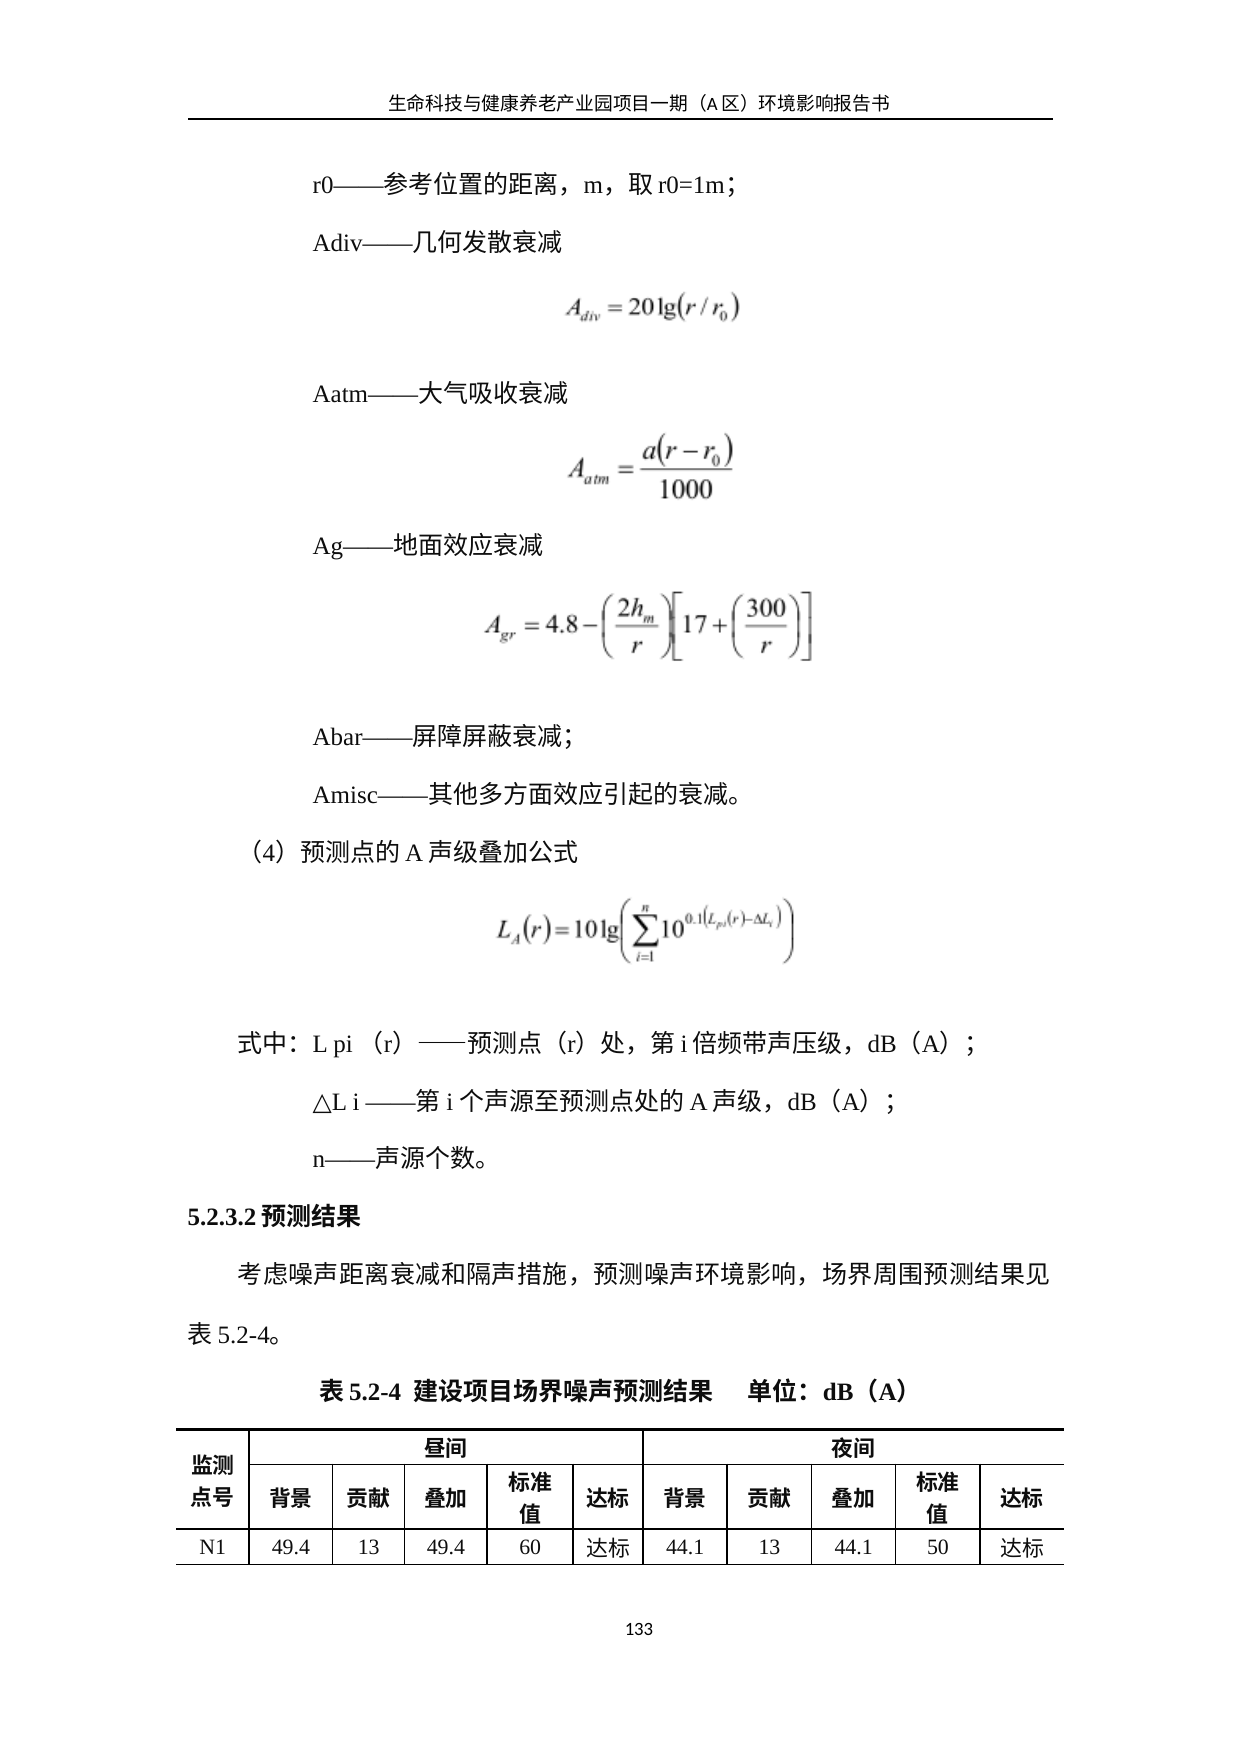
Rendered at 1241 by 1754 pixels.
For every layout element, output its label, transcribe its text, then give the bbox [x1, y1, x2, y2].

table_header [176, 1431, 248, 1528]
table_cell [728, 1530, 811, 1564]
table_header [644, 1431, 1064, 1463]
picture [488, 888, 803, 968]
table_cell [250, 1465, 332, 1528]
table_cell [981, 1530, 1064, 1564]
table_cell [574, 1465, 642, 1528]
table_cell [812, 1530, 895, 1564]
picture [547, 278, 743, 338]
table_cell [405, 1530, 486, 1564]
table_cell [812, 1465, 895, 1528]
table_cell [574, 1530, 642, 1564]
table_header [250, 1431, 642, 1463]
text Abar——屏障屏蔽衰减； [262, 715, 1053, 754]
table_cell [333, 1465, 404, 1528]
text （4）预测点的A声级叠加公式 [187, 830, 1053, 870]
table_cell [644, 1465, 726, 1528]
text Adiv——几何发散衰减 [262, 220, 1053, 260]
text Ag——地面效应衰减 [262, 523, 1053, 563]
text 表5.2-4 建设项目场界噪声预测结果 单位：dB（A） [187, 1370, 1053, 1410]
text r0——参考位置的距离，m，取r0=1m； [262, 163, 1053, 202]
text △L i ——第 i 个声源至预测点处的A声级，dB（A）； [262, 1079, 1053, 1119]
text 考虑噪声距离衰减和隔声措施，预测噪声环境影响，场界周围预测结果见表5.2-4。 [187, 1253, 1053, 1352]
text Amisc——其他多方面效应引起的衰减。 [262, 773, 1053, 812]
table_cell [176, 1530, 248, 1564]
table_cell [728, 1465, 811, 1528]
subtitle 5.2.3.2预测结果 [187, 1195, 1053, 1235]
picture [549, 429, 742, 505]
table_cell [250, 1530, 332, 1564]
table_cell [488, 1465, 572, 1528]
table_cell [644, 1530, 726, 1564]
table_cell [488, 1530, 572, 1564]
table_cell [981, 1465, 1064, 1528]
text 式中：L pi （r）——预测点（r）处，第i倍频带声压级，dB（A）； [187, 1022, 1053, 1061]
text Aatm——大气吸收衰减 [262, 372, 1053, 412]
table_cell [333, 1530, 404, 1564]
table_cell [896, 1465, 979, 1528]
picture [472, 581, 818, 683]
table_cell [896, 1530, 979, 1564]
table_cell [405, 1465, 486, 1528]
text n——声源个数。 [262, 1137, 1053, 1177]
